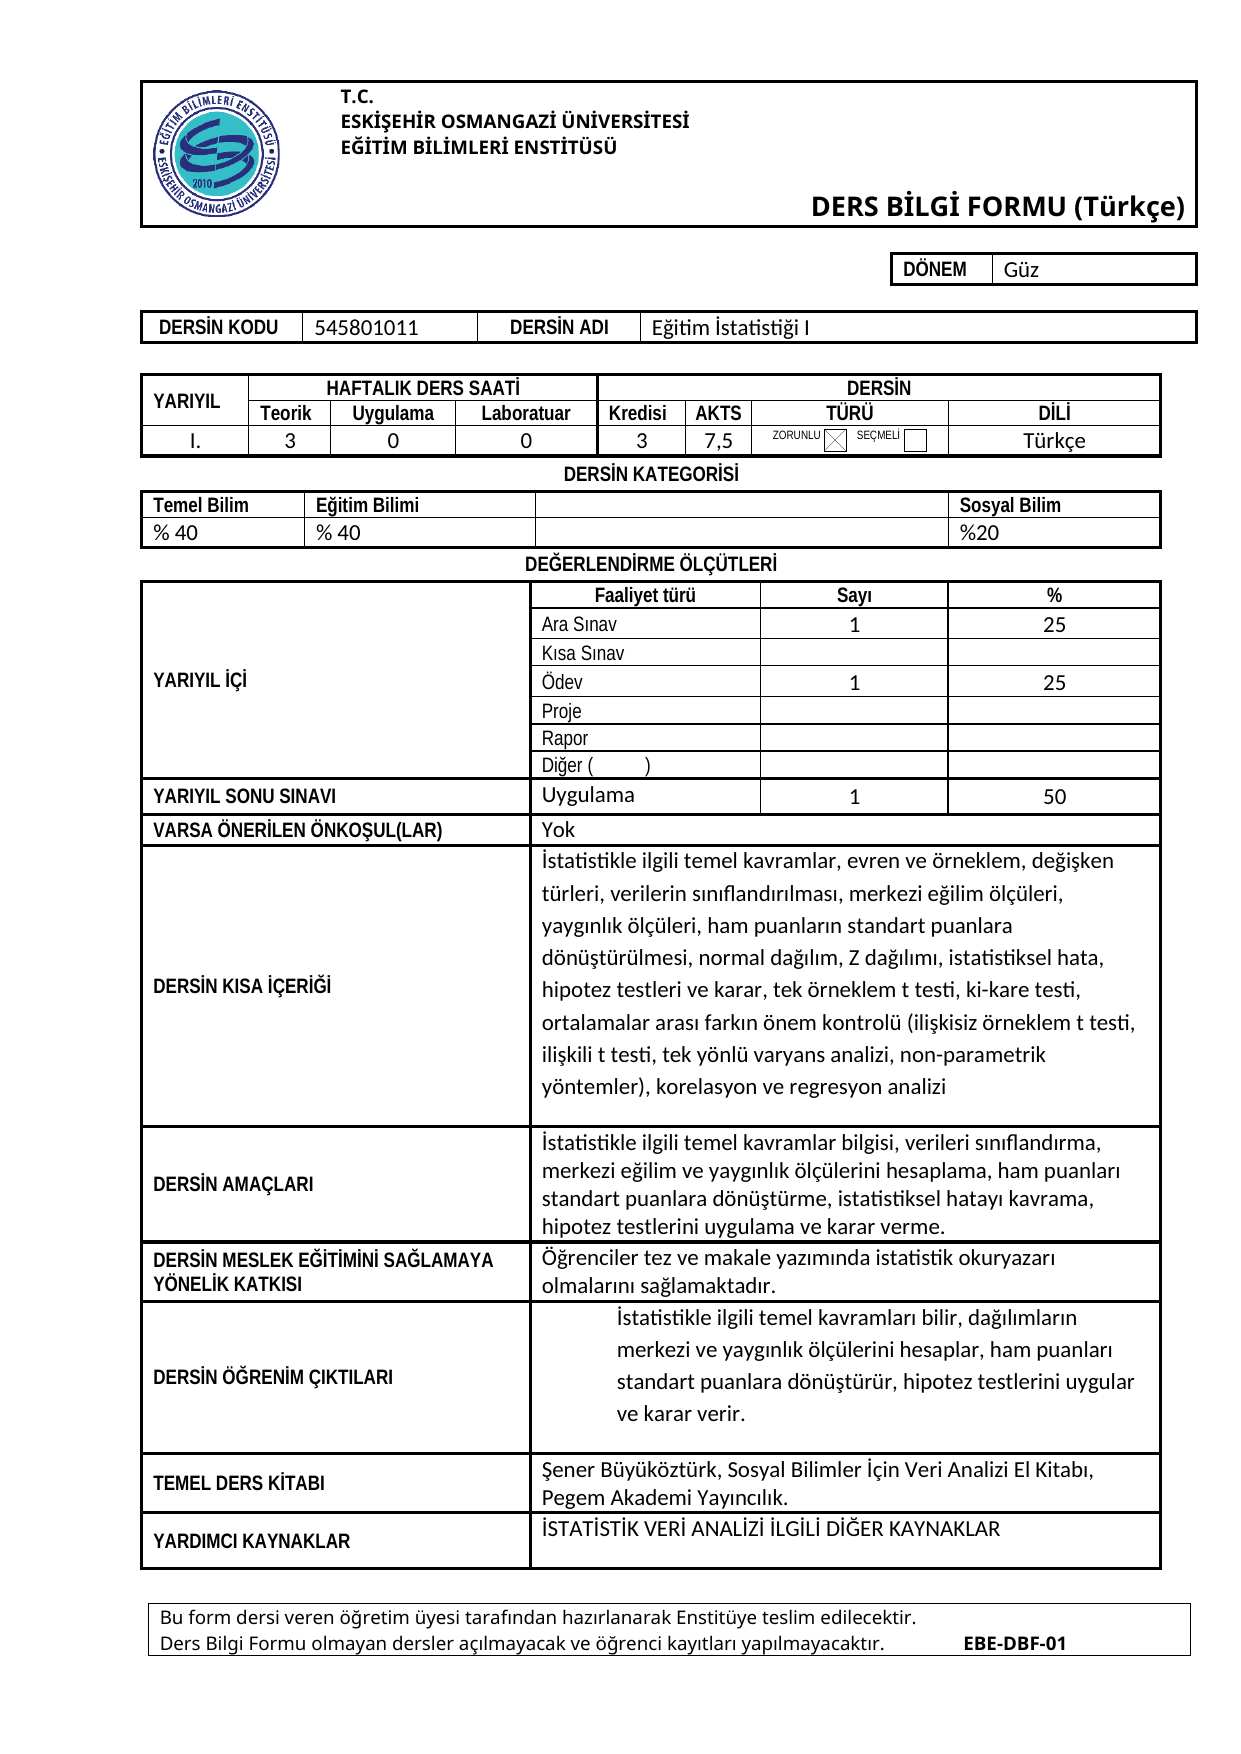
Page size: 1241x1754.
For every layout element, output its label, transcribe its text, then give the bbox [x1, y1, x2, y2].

table_cell ZORUNLU SEÇMELİ [752, 426, 948, 454]
table_header YARIYIL [143, 376, 248, 425]
table_cell DERSİN AMAÇLARI [143, 1128, 529, 1240]
table_cell [949, 725, 1159, 750]
table_cell [949, 752, 1159, 777]
table_cell Sayı [761, 583, 947, 607]
table_cell % 40 [305, 518, 535, 546]
table_header DERSİN [599, 376, 1159, 400]
table_cell Diğer ( ) [532, 752, 760, 777]
table_cell Türkçe [949, 426, 1159, 454]
table_cell 0 [456, 426, 596, 454]
table_cell 50 [949, 780, 1159, 812]
table_cell Uygulama [532, 780, 760, 812]
table_cell DERSİN MESLEK EĞİTİMİNİ SAĞLAMAYA YÖNELİK KATKISI [143, 1244, 529, 1299]
table_cell Ödev [532, 666, 760, 696]
table_cell İstatistikle ilgili temel kavramları bilir, dağılımların merkezi ve yaygınlık ölçülerini hesaplar, ham puanları standart puanlara dönüştürür, hipotez testlerini uygular ve karar verir. [532, 1303, 1159, 1452]
table_cell Teorik [249, 401, 330, 425]
table_cell DERSİN KISA İÇERİĞİ [143, 847, 529, 1125]
table_cell DEĞERLENDİRME ÖLÇÜTLERİ [142, 549, 1161, 579]
table_cell İstatistikle ilgili temel kavramlar, evren ve örneklem, değişken türleri, verilerin sınıflandırılması, merkezi eğilim ölçüleri, yaygınlık ölçüleri, ham puanların standart puanlara dönüştürülmesi, normal dağılım, Z dağılımı, istatistiksel hata, hipotez testleri ve karar, tek örneklem t testi, ki-kare testi, ortalamalar arası farkın önem kontrolü (ilişkisiz örneklem t testi, ilişkili t testi, tek yönlü varyans analizi, non-parametrik yöntemler), korelasyon ve regresyon analizi [532, 847, 1159, 1125]
table_cell TEMEL DERS KİTABI [143, 1455, 529, 1511]
table_cell YARIYIL SONU SINAVI [143, 780, 529, 812]
table_cell 7,5 [686, 426, 751, 454]
table_cell [761, 639, 947, 665]
table_cell 1 [761, 666, 947, 696]
picture [153, 90, 280, 217]
table_cell % [949, 583, 1159, 607]
table_header HAFTALIK DERS SAATİ [249, 376, 596, 400]
table_cell Temel Bilim [143, 493, 304, 517]
table_cell Kredisi [599, 401, 685, 425]
table_cell [949, 697, 1159, 723]
table_header DERSİN KODU [143, 313, 302, 341]
table_cell Rapor [532, 725, 760, 750]
table_header DÖNEM [893, 255, 992, 283]
table_header DERSİN ADI [478, 313, 640, 341]
table_cell DİLİ [949, 401, 1159, 425]
table_cell Yok [532, 816, 1159, 843]
table_cell %20 [949, 518, 1159, 546]
table_cell I. [143, 426, 248, 454]
table_cell 3 [599, 426, 685, 454]
table_cell [761, 697, 947, 723]
table_cell Uygulama [331, 401, 455, 425]
table_cell TÜRÜ [752, 401, 948, 425]
table_cell Şener Büyüköztürk, Sosyal Bilimler İçin Veri Analizi El Kitabı, Pegem Akademi Yayıncılık. [532, 1455, 1159, 1511]
table_header [143, 83, 329, 225]
table_cell Proje [532, 697, 760, 723]
table_cell Sosyal Bilim [949, 493, 1159, 517]
table_header T.C. ESKİŞEHİR OSMANGAZİ ÜNİVERSİTESİ EĞİTİM BİLİMLERİ ENSTİTÜSÜ DERS BİLGİ FORMU (Türkçe) [329, 83, 1195, 225]
table_cell Ara Sınav [532, 609, 760, 638]
table_cell [949, 639, 1159, 665]
table_cell AKTS [686, 401, 751, 425]
table_cell İSTATİSTİK VERİ ANALİZİ İLGİLİ DİĞER KAYNAKLAR [532, 1514, 1159, 1567]
table_cell % 40 [143, 518, 304, 546]
table_cell [536, 493, 948, 517]
table_header Eğitim İstatistiği I [641, 313, 1195, 341]
table_cell Kısa Sınav [532, 639, 760, 665]
table_cell 0 [331, 426, 455, 454]
table_cell VARSA ÖNERİLEN ÖNKOŞUL(LAR) [143, 816, 529, 843]
table_cell Öğrenciler tez ve makale yazımında istatistik okuryazarı olmalarını sağlamaktadır. [532, 1244, 1159, 1299]
table_cell Faaliyet türü [532, 583, 760, 607]
table_cell 25 [949, 609, 1159, 638]
table_cell 1 [761, 609, 947, 638]
table_cell Eğitim Bilimi [305, 493, 535, 517]
table_header Güz [993, 255, 1195, 283]
table_cell [761, 725, 947, 750]
table_cell Laboratuar [456, 401, 596, 425]
table_cell [536, 518, 948, 546]
table_cell 1 [761, 780, 947, 812]
table_header 545801011 [303, 313, 477, 341]
table_cell YARDIMCI KAYNAKLAR [143, 1514, 529, 1567]
table_cell 25 [949, 666, 1159, 696]
table_cell DERSİN ÖĞRENİM ÇIKTILARI [143, 1303, 529, 1452]
table_cell [761, 752, 947, 777]
table_cell DERSİN KATEGORİSİ [142, 458, 1161, 490]
table_cell 3 [249, 426, 330, 454]
table_cell İstatistikle ilgili temel kavramlar bilgisi, verileri sınıflandırma, merkezi eğilim ve yaygınlık ölçülerini hesaplama, ham puanları standart puanlara dönüştürme, istatistiksel hatayı kavrama, hipotez testlerini uygulama ve karar verme. [532, 1128, 1159, 1240]
table_cell YARIYIL İÇİ [143, 583, 529, 777]
